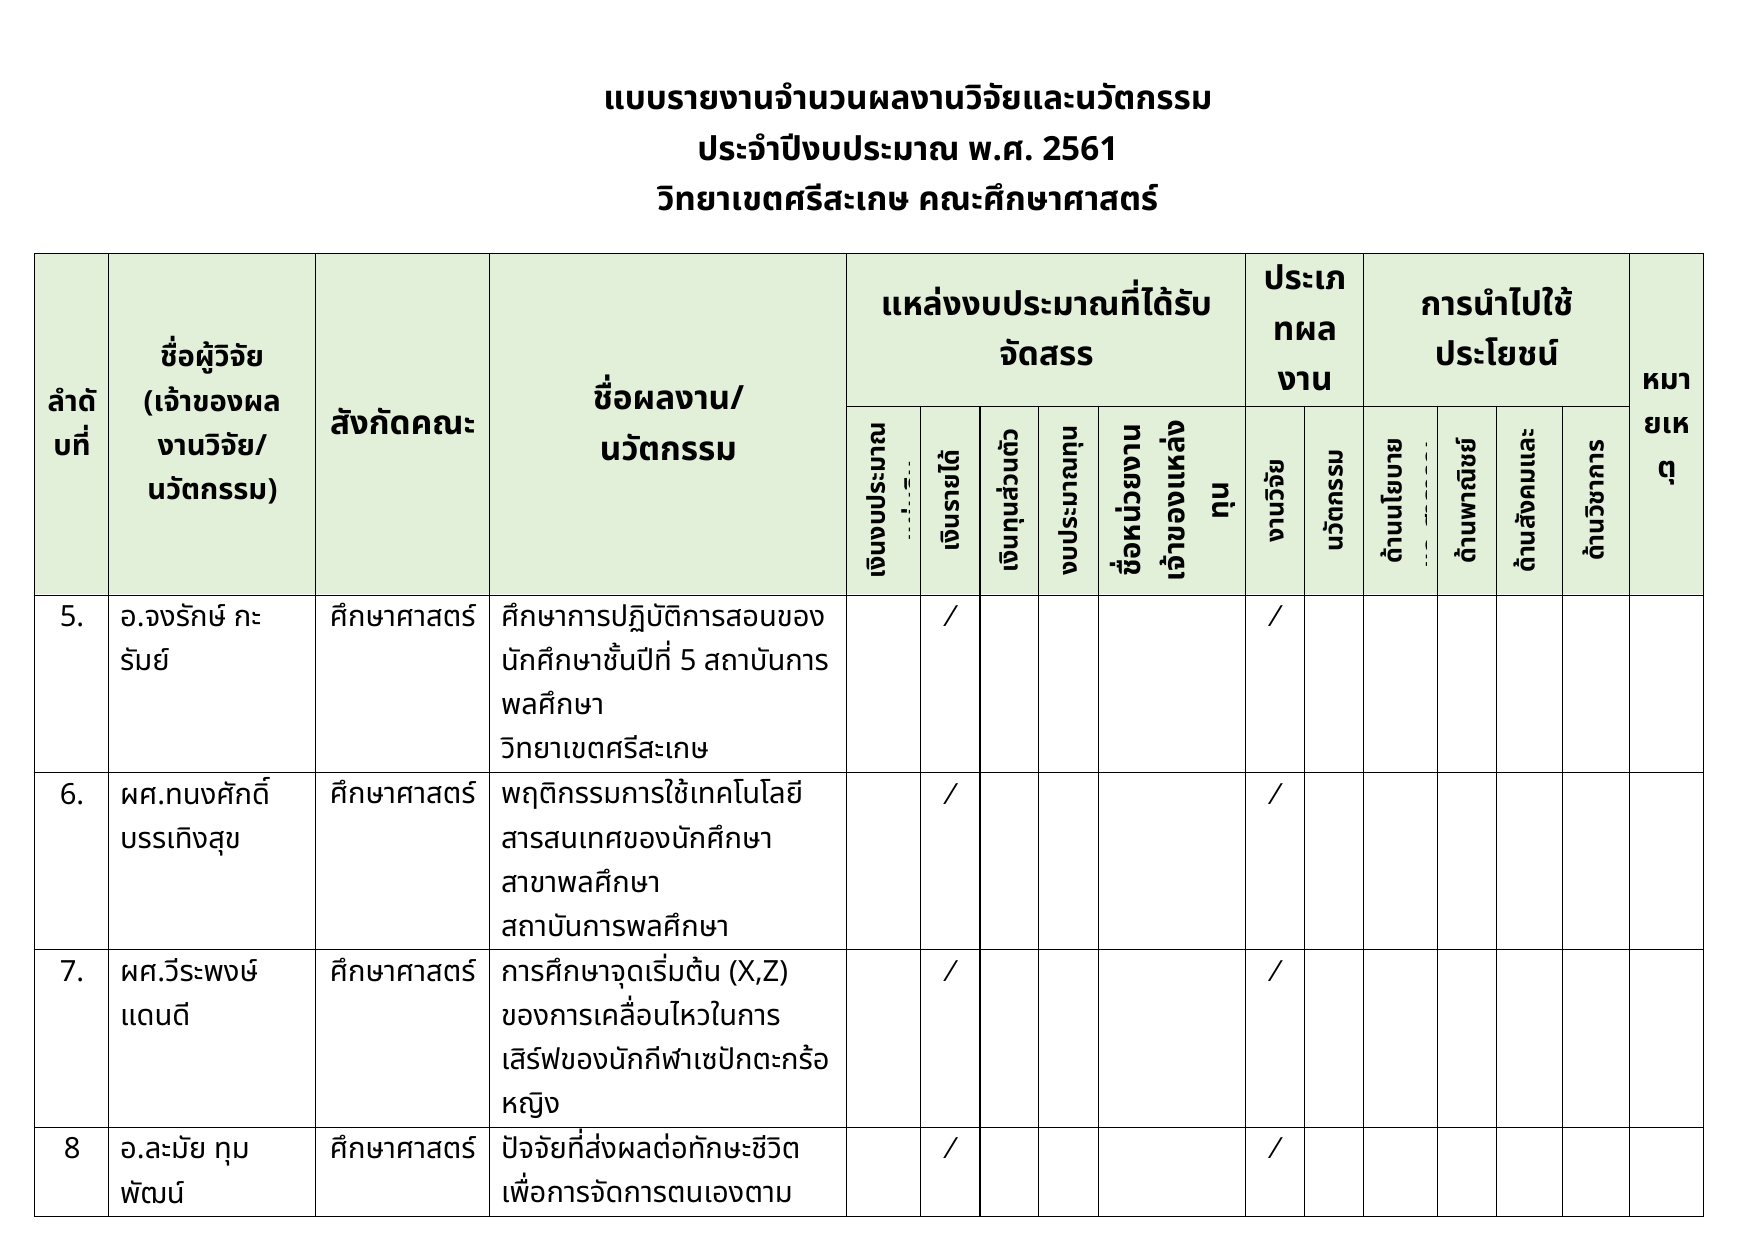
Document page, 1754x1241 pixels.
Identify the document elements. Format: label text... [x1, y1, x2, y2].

table_cell [1438, 1128, 1496, 1216]
table_cell [1630, 950, 1703, 1127]
table_cell [847, 1128, 920, 1216]
table_cell ศึกษาศาสตร์ [316, 950, 489, 1127]
table_cell 6. [35, 773, 108, 949]
table_cell 7. [35, 950, 108, 1127]
table_cell [1438, 773, 1496, 949]
table_header สังกัดคณะ [316, 254, 489, 594]
text วิทยาเขตศรีสะเกษ คณะศึกษาศาสตร์ [150, 175, 1665, 225]
table_cell [1563, 596, 1629, 772]
table_cell [1305, 773, 1363, 949]
table_cell [1497, 1128, 1562, 1216]
table_cell ⁄ [921, 1128, 979, 1216]
table_cell ศึกษาศาสตร์ [316, 1128, 489, 1216]
table_header ประเภทผลงาน [1246, 254, 1363, 406]
table_cell [1099, 773, 1245, 949]
table_cell ด้านพาณิชย์ [1438, 407, 1496, 594]
table_cell ด้านนโยบายและสาธารณะ [1364, 407, 1437, 594]
table_cell [1630, 1128, 1703, 1216]
table_cell ผศ.ทนงศักดิ์ บรรเทิงสุข [109, 773, 315, 949]
table_cell ศึกษาการปฏิบัติการสอนของนักศึกษาชั้นปีที่ 5 สถาบันการพลศึกษา วิทยาเขตศรีสะเกษ [490, 596, 846, 772]
table_cell [1364, 596, 1437, 772]
table_cell ⁄ [921, 950, 979, 1127]
table_cell ด้านสังคมและชุมชน [1497, 407, 1562, 594]
table_cell ⁄ [1246, 773, 1304, 949]
table_cell [847, 596, 920, 772]
table_cell เงินทุนส่วนตัว [981, 407, 1038, 594]
table_cell [981, 773, 1038, 949]
table_cell ด้านวิชาการ [1563, 407, 1629, 594]
table_cell ศึกษาศาสตร์ [316, 773, 489, 949]
table_cell [1438, 596, 1496, 772]
table_cell นวัตกรรม [1305, 407, 1363, 594]
table_cell [1099, 1128, 1245, 1216]
table_cell [1039, 596, 1098, 772]
table_cell [1630, 596, 1703, 772]
table_cell [1305, 950, 1363, 1127]
table_cell ⁄ [1246, 950, 1304, 1127]
table_cell [1364, 1128, 1437, 1216]
table_cell [981, 950, 1038, 1127]
table_cell [1497, 950, 1562, 1127]
table_cell ผศ.วีระพงษ์ แดนดี [109, 950, 315, 1127]
table_cell [1364, 773, 1437, 949]
table_cell พฤติกรรมการใช้เทคโนโลยีสารสนเทศของนักศึกษา สาขาพลศึกษา สถาบันการพลศึกษา [490, 773, 846, 949]
table_header แหล่งงบประมาณที่ได้รับจัดสรร [847, 254, 1245, 406]
table_cell [1039, 773, 1098, 949]
table_cell อ.ละมัย ทุมพัฒน์ [109, 1128, 315, 1216]
table_header ชื่อผู้วิจัย (เจ้าของผลงานวิจัย/นวัตกรรม) [109, 254, 315, 594]
table_cell ⁄ [921, 596, 979, 772]
table_cell ⁄ [1246, 596, 1304, 772]
table_cell 8 [35, 1128, 108, 1216]
table_cell [1563, 773, 1629, 949]
table_cell [1497, 596, 1562, 772]
table_cell [1563, 950, 1629, 1127]
table_header ชื่อผลงาน/ นวัตกรรม [490, 254, 846, 594]
table_cell ศึกษาศาสตร์ [316, 596, 489, 772]
table_cell [1305, 1128, 1363, 1216]
table_cell ชื่อหน่วยงานเจ้าของแหล่งทุน (โปรดระบุชื่อแหล่งทุน) [1099, 407, 1245, 594]
table_cell เงินงบประมาณแผ่นดิน (สกสว.) [847, 407, 920, 594]
table_cell [1099, 950, 1245, 1127]
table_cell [490, 1128, 846, 1216]
table_cell [1364, 950, 1437, 1127]
text แบบรายงานจำนวนผลงานวิจัยและนวัตกรรม [150, 74, 1665, 124]
table_cell [1099, 596, 1245, 772]
table_cell ⁄ [921, 773, 979, 949]
table_header หมายเหตุ [1630, 254, 1703, 594]
table_cell [981, 596, 1038, 772]
text ประจำปีงบประมาณ พ.ศ. 2561 [150, 124, 1665, 175]
table_cell เงินรายได้ [921, 407, 979, 594]
table_cell [1563, 1128, 1629, 1216]
table_cell 5. [35, 596, 108, 772]
table_cell [847, 773, 920, 949]
table_cell [1305, 596, 1363, 772]
table_cell อ.จงรักษ์ กะรัมย์ [109, 596, 315, 772]
table_cell [981, 1128, 1038, 1216]
table_cell การศึกษาจุดเริ่มต้น (X,Z) ของการเคลื่อนไหวในการเสิร์ฟของนักกีฬาเซปักตะกร้อหญิง [490, 950, 846, 1127]
table_cell [1438, 950, 1496, 1127]
table_cell งานวิจัย [1246, 407, 1304, 594]
table_cell งบประมาณทุนภายนอก [1039, 407, 1098, 594]
table_cell [1039, 950, 1098, 1127]
table_cell [1630, 773, 1703, 949]
table_cell [847, 950, 920, 1127]
table_cell ⁄ [1246, 1128, 1304, 1216]
table_header ลำดับที่ [35, 254, 108, 594]
table_cell [1039, 1128, 1098, 1216]
table_cell [1497, 773, 1562, 949]
table_header การนำไปใช้ประโยชน์ [1364, 254, 1629, 406]
